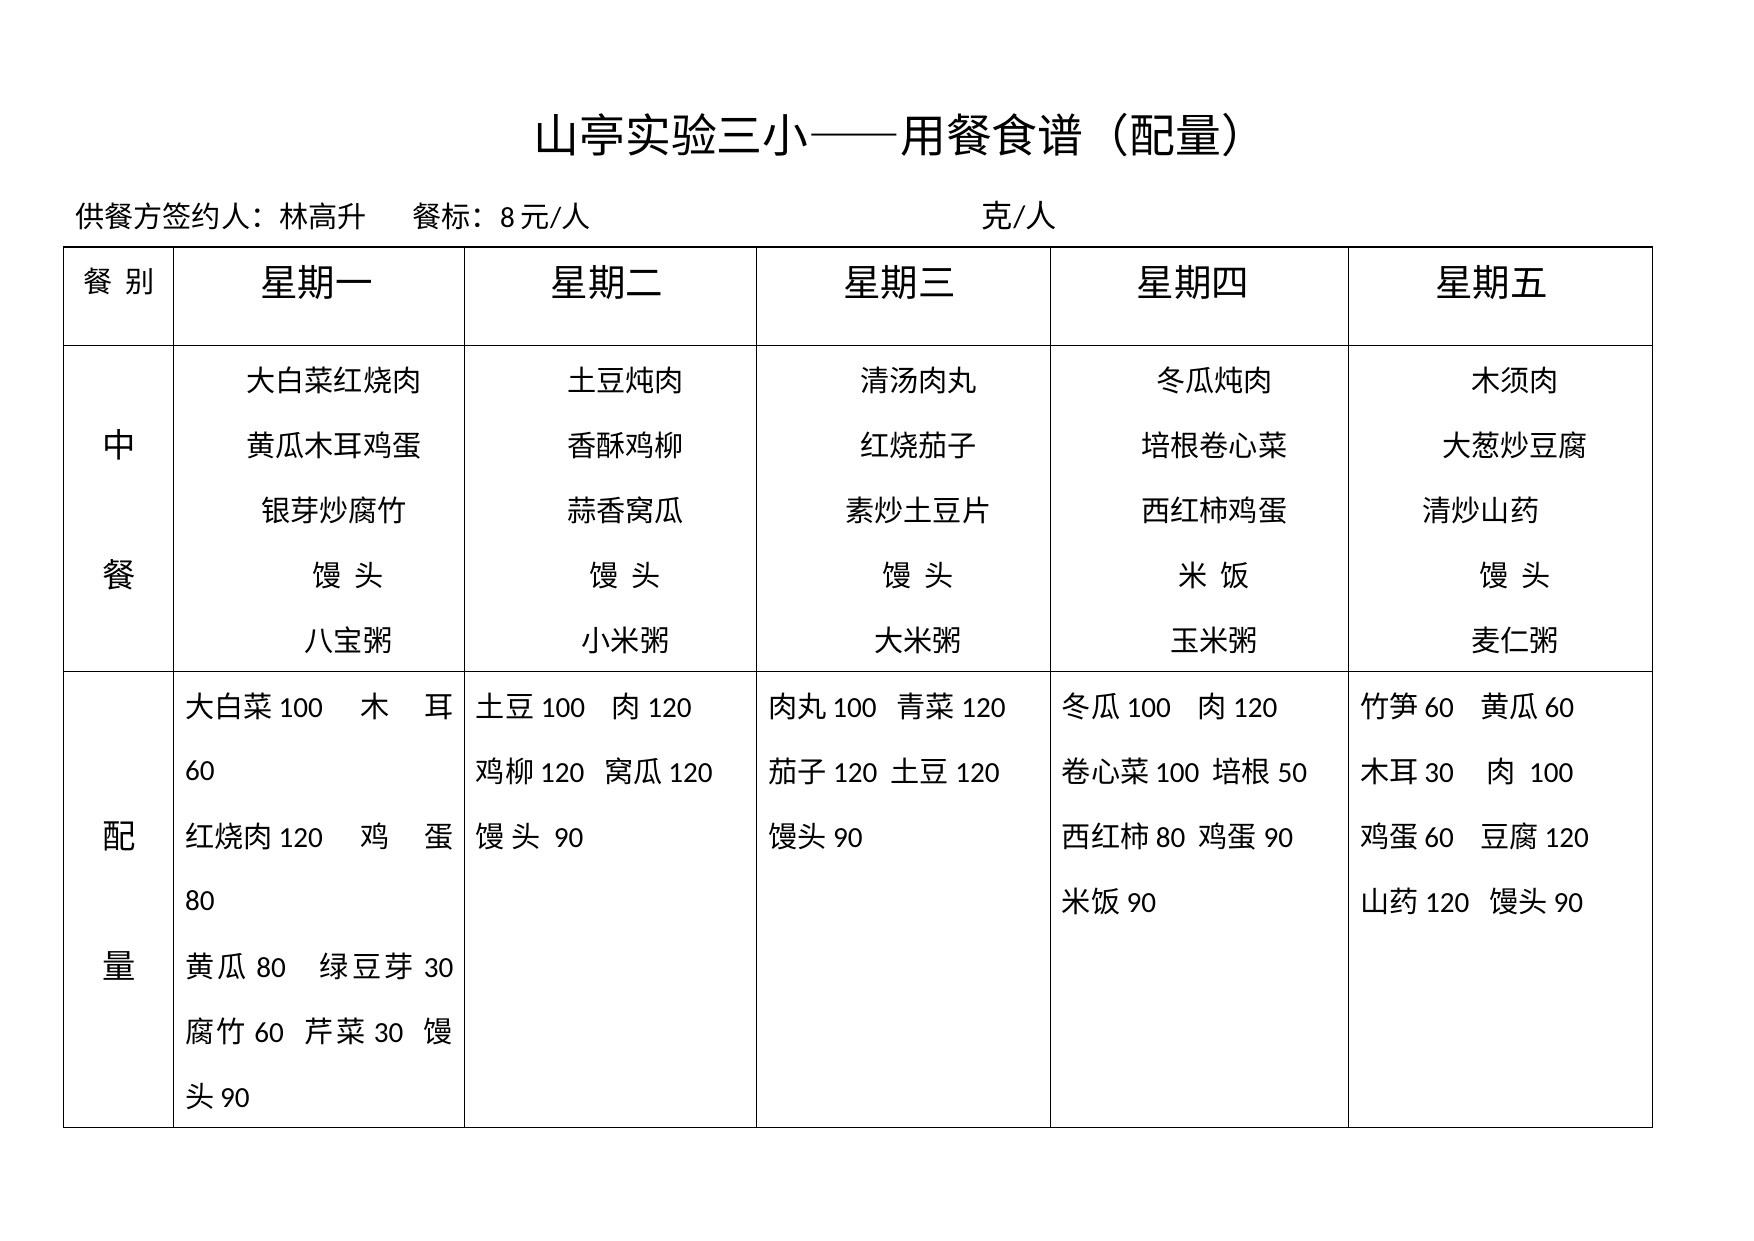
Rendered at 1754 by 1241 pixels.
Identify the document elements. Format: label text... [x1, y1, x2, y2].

text 山亭实验三小——用餐食谱（配量） [75, 84, 1679, 181]
table_cell 清汤肉丸 红烧茄子 素炒土豆片 馒 头 大米粥 [757, 346, 1050, 671]
table_cell 大白菜红烧肉 黄瓜木耳鸡蛋 银芽炒腐竹 馒 头 八宝粥 [174, 346, 464, 671]
table_cell 木须肉 大葱炒豆腐 清炒山药 馒 头 麦仁粥 [1349, 346, 1652, 671]
table_header 餐 别 [64, 248, 173, 345]
table_cell 冬瓜 100 肉 120 卷心菜100 培根 50 西红柿 80 鸡蛋 90 米饭 90 [1051, 672, 1348, 1127]
table_header 星期五 [1349, 248, 1652, 345]
table_cell 竹笋60 黄瓜60 木耳30 肉 100 鸡蛋60 豆腐120 山药 120 馒头90 [1349, 672, 1652, 1127]
table_cell 冬瓜炖肉 培根卷心菜 西红柿鸡蛋 米 饭 玉米粥 [1051, 346, 1348, 671]
table_cell 肉丸100 青菜 120 茄子 120 土豆 120 馒头 90 [757, 672, 1050, 1127]
table_cell 中 餐 [64, 346, 173, 671]
table_cell 土豆炖肉 香酥鸡柳 蒜香窝瓜 馒 头 小米粥 [465, 346, 756, 671]
table_header 星期二 [465, 248, 756, 345]
table_header 星期一 [174, 248, 464, 345]
table_cell 配 量 [64, 672, 173, 1127]
table_header 星期三 [757, 248, 1050, 345]
table_cell 土豆 100 肉 120 鸡柳120 窝瓜120 馒 头 90 [465, 672, 756, 1127]
table_cell 大白菜100 木耳60 红烧肉120 鸡蛋80 黄瓜80 绿豆芽30 腐竹60 芹菜30 馒头90 [174, 672, 464, 1127]
text 供餐方签约人：林高升 餐标：8元/人 克/人 [75, 181, 1679, 246]
table_header 星期四 [1051, 248, 1348, 345]
